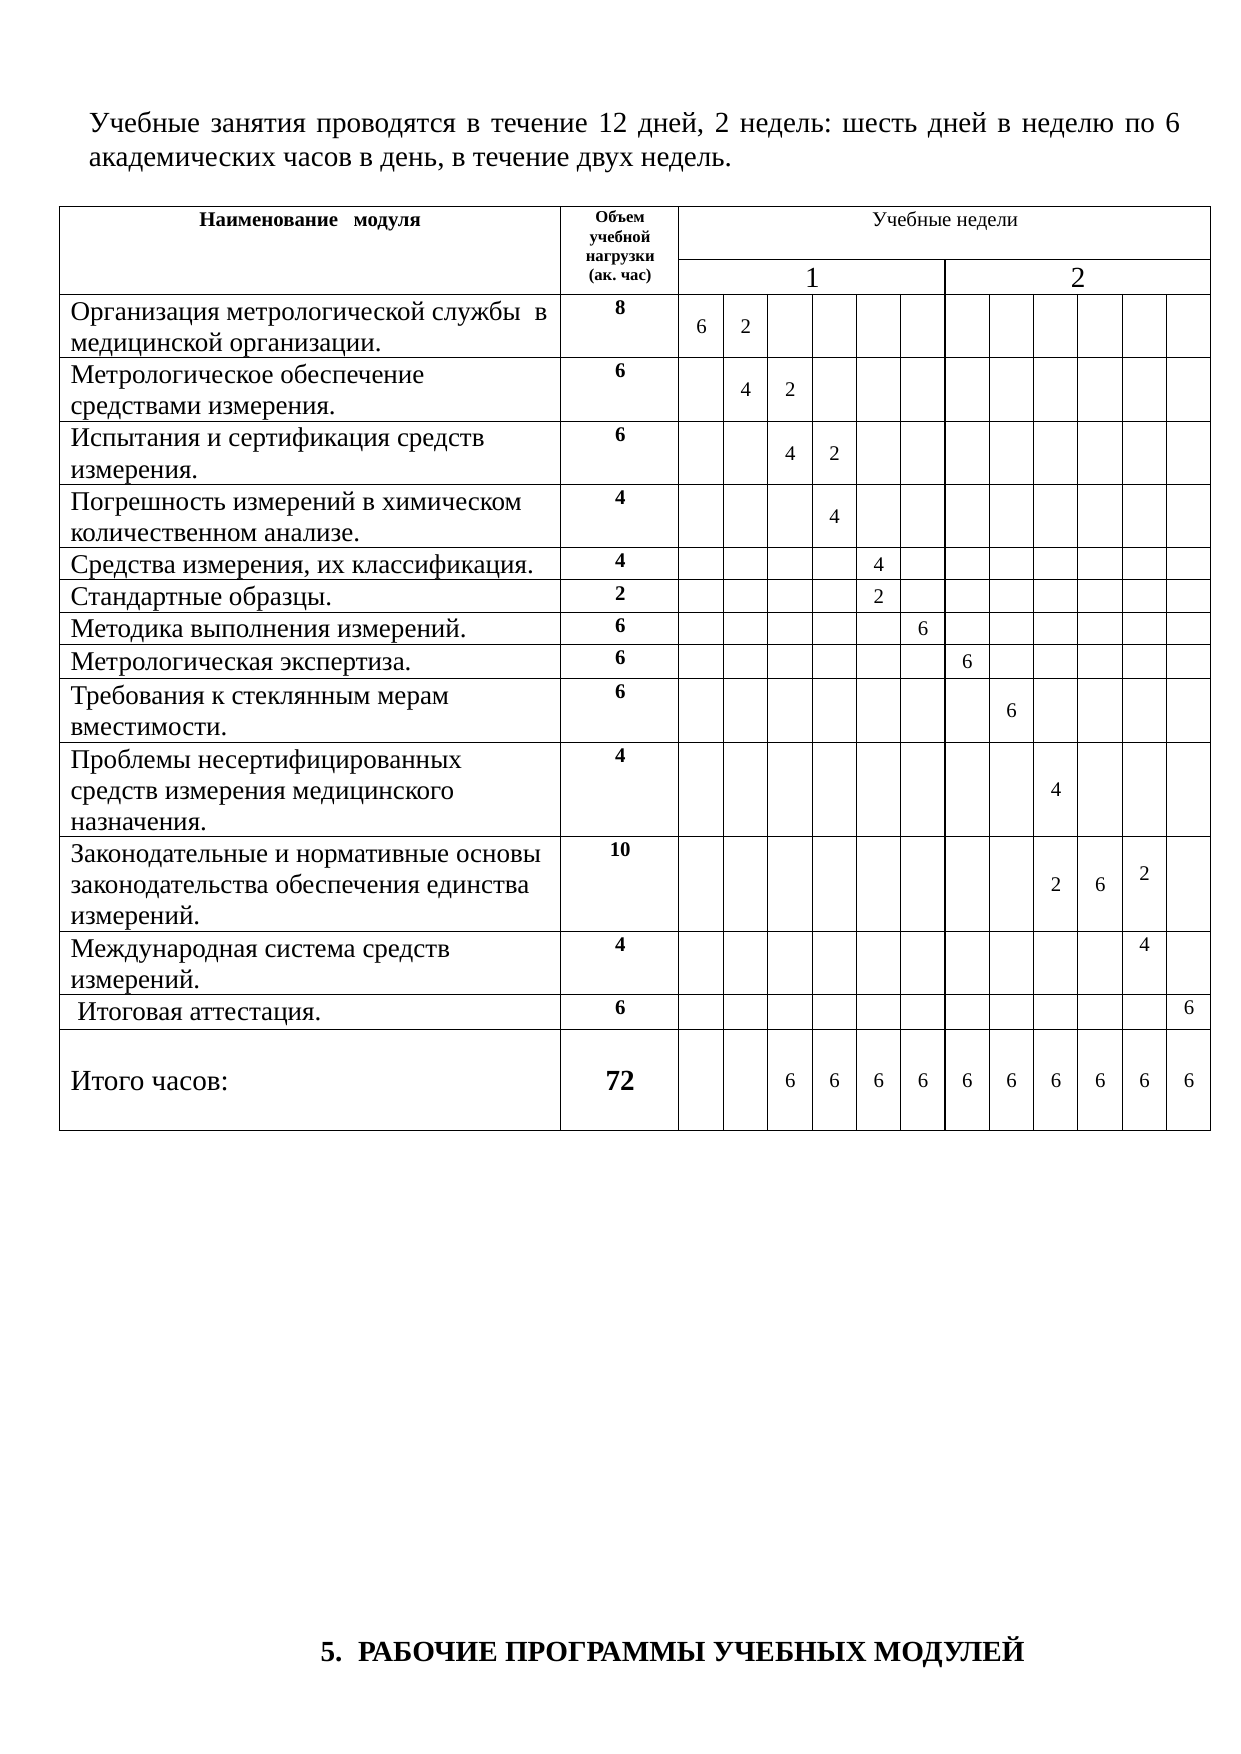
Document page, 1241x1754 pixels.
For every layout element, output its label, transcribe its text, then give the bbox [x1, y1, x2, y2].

table_cell [1123, 358, 1166, 421]
table_cell 4 [724, 358, 767, 421]
table_cell 6 [561, 679, 678, 742]
table_cell [1078, 932, 1122, 994]
table_cell 4 [561, 548, 678, 579]
table_cell 6 [1167, 995, 1210, 1028]
table_cell 72 [561, 1030, 678, 1130]
table_cell [1078, 295, 1122, 357]
table_cell [857, 422, 900, 484]
table_cell 6 [857, 1030, 900, 1130]
table_cell 6 [1078, 837, 1122, 931]
table_cell 2 [561, 580, 678, 612]
table_cell [990, 358, 1033, 421]
table_cell [768, 837, 812, 931]
table_cell [946, 995, 989, 1028]
table_cell [813, 548, 856, 579]
table_cell [1034, 613, 1077, 644]
table_cell [813, 580, 856, 612]
table_cell [1078, 548, 1122, 579]
table_cell [679, 548, 723, 579]
table_cell [1078, 995, 1122, 1028]
table_cell [1123, 995, 1166, 1028]
table_cell [724, 422, 767, 484]
table_cell 6 [561, 422, 678, 484]
table_cell 2 [1034, 837, 1077, 931]
table_cell [1078, 743, 1122, 836]
table_cell [990, 995, 1033, 1028]
table_cell [679, 485, 723, 547]
table_cell Международная система средств измерений. [60, 932, 560, 994]
table_cell [1167, 548, 1210, 579]
table_cell [768, 645, 812, 678]
table_cell [1034, 645, 1077, 678]
table_cell 2 [724, 295, 767, 357]
table_cell Организация метрологической службы в медицинской организации. [60, 295, 560, 357]
table_cell [946, 548, 989, 579]
table_cell [679, 837, 723, 931]
table_cell [813, 932, 856, 994]
table_cell [724, 485, 767, 547]
table_cell 6 [946, 645, 989, 678]
table_cell Методика выполнения измерений. [60, 613, 560, 644]
table_cell Стандартные образцы. [60, 580, 560, 612]
table_cell 6 [901, 613, 944, 644]
table_cell [724, 837, 767, 931]
table_cell [990, 295, 1033, 357]
table_cell [857, 932, 900, 994]
table_cell 2 [768, 358, 812, 421]
table_cell [724, 580, 767, 612]
table_cell [857, 837, 900, 931]
table_cell [768, 485, 812, 547]
table_cell [1167, 358, 1210, 421]
table_cell [990, 932, 1033, 994]
table_cell 4 [813, 485, 856, 547]
table_cell 6 [990, 1030, 1033, 1130]
table_cell [901, 358, 944, 421]
table_cell [901, 837, 944, 931]
table_cell [901, 995, 944, 1028]
table_cell [1123, 613, 1166, 644]
table_cell 6 [679, 295, 723, 357]
table_cell 6 [901, 1030, 944, 1130]
table_cell 6 [561, 645, 678, 678]
table_cell [1167, 613, 1210, 644]
table_cell [990, 580, 1033, 612]
table_header Объем учебной нагрузки (ак. час) [561, 207, 678, 294]
table_cell [813, 995, 856, 1028]
table_cell [724, 548, 767, 579]
table_cell [813, 358, 856, 421]
table_cell [1034, 580, 1077, 612]
table_cell 6 [990, 679, 1033, 742]
table_cell 6 [1123, 1030, 1166, 1130]
table_cell [813, 837, 856, 931]
table_cell 6 [1034, 1030, 1077, 1130]
list РАБОЧИЕ ПРОГРАММЫ УЧЕБНЫХ МОДУЛЕЙ [164, 1634, 1181, 1668]
table_cell [813, 295, 856, 357]
table_cell [768, 548, 812, 579]
table_cell Итого часов: [60, 1030, 560, 1130]
table_cell Средства измерения, их классификация. [60, 548, 560, 579]
table_cell [679, 932, 723, 994]
table_cell [1123, 485, 1166, 547]
table_cell Испытания и сертификация средств измерения. [60, 422, 560, 484]
table_cell [1167, 743, 1210, 836]
table_cell [724, 743, 767, 836]
table_cell [1078, 580, 1122, 612]
table_cell [1123, 679, 1166, 742]
table_cell [901, 580, 944, 612]
table_cell [901, 422, 944, 484]
table_cell [1123, 295, 1166, 357]
table_cell 6 [1078, 1030, 1122, 1130]
table_cell [946, 932, 989, 994]
table_cell 2 [1123, 837, 1166, 931]
table_cell [857, 645, 900, 678]
table_cell 6 [946, 1030, 989, 1130]
table_cell [1078, 485, 1122, 547]
table_cell [857, 358, 900, 421]
table_cell [1167, 932, 1210, 994]
table_cell [768, 932, 812, 994]
table_cell [1034, 932, 1077, 994]
table_cell [1078, 422, 1122, 484]
table_cell [813, 645, 856, 678]
table_cell [679, 580, 723, 612]
table_cell [1078, 613, 1122, 644]
table_cell [857, 295, 900, 357]
table_cell [857, 995, 900, 1028]
table_cell [1123, 645, 1166, 678]
table_cell [1034, 485, 1077, 547]
table_cell 4 [561, 743, 678, 836]
table_cell [1123, 422, 1166, 484]
text Учебные занятия проводятся в течение 12 дней, 2 недель: шесть дней в неделю по 6 академических часов в день, в течение двух недель. [89, 106, 1181, 173]
table_cell [768, 995, 812, 1028]
table_cell [679, 743, 723, 836]
table_cell [990, 743, 1033, 836]
table_cell [857, 679, 900, 742]
table_cell [1167, 679, 1210, 742]
table_cell [990, 485, 1033, 547]
table_cell [1034, 422, 1077, 484]
table_cell [1034, 295, 1077, 357]
table_cell 2 [946, 260, 1210, 294]
table_cell 6 [561, 613, 678, 644]
table_cell [1034, 358, 1077, 421]
table_cell [901, 743, 944, 836]
table_cell [946, 422, 989, 484]
table_cell [724, 1030, 767, 1130]
table_cell [724, 995, 767, 1028]
table_cell 6 [768, 1030, 812, 1130]
table_cell [768, 743, 812, 836]
table_cell [901, 645, 944, 678]
table_cell [1034, 679, 1077, 742]
table_cell [946, 295, 989, 357]
table_cell [768, 613, 812, 644]
table_cell 4 [561, 932, 678, 994]
table_cell [1123, 548, 1166, 579]
table_cell [679, 358, 723, 421]
table_cell Законодательные и нормативные основы законодательства обеспечения единства измерений. [60, 837, 560, 931]
table_cell [857, 743, 900, 836]
table_cell 2 [813, 422, 856, 484]
table_cell [813, 743, 856, 836]
table_cell 6 [561, 358, 678, 421]
table_cell [768, 295, 812, 357]
table_cell [679, 422, 723, 484]
table_cell [768, 580, 812, 612]
table_cell [857, 485, 900, 547]
table_cell [857, 613, 900, 644]
table_cell [990, 548, 1033, 579]
table_cell [724, 645, 767, 678]
table_cell [946, 679, 989, 742]
table_cell [1167, 422, 1210, 484]
table_cell Погрешность измерений в химическом количественном анализе. [60, 485, 560, 547]
table_cell Требования к стеклянным мерам вместимости. [60, 679, 560, 742]
table_cell [679, 1030, 723, 1130]
table_cell 4 [561, 485, 678, 547]
table_cell [813, 613, 856, 644]
table_cell [813, 679, 856, 742]
table_cell [990, 422, 1033, 484]
table_cell [1167, 580, 1210, 612]
table_cell [946, 613, 989, 644]
table_cell [1167, 645, 1210, 678]
table_cell [1167, 295, 1210, 357]
table_cell [679, 645, 723, 678]
table_cell 4 [1123, 932, 1166, 994]
table_cell 1 [679, 260, 944, 294]
table_cell 4 [857, 548, 900, 579]
table_cell Метрологическая экспертиза. [60, 645, 560, 678]
table_header Учебные недели [679, 207, 1210, 259]
table_cell 8 [561, 295, 678, 357]
table_header Наименование модуля [60, 207, 560, 294]
table_cell [901, 485, 944, 547]
table_cell [1123, 580, 1166, 612]
table_cell 6 [1167, 1030, 1210, 1130]
table_cell [901, 932, 944, 994]
table_cell [901, 679, 944, 742]
table_cell [768, 679, 812, 742]
table_cell 6 [813, 1030, 856, 1130]
table_cell [1078, 645, 1122, 678]
table_cell [901, 548, 944, 579]
table_cell [724, 932, 767, 994]
table_cell [901, 295, 944, 357]
table_cell [724, 613, 767, 644]
table_cell [724, 679, 767, 742]
table_cell [1034, 995, 1077, 1028]
table_cell [946, 485, 989, 547]
table_cell 6 [561, 995, 678, 1028]
table_cell [946, 837, 989, 931]
table_cell [679, 679, 723, 742]
table_cell [946, 358, 989, 421]
table_cell 4 [768, 422, 812, 484]
table_cell Метрологическое обеспечение средствами измерения. [60, 358, 560, 421]
table_cell 4 [1034, 743, 1077, 836]
table_cell [679, 613, 723, 644]
table_cell [946, 580, 989, 612]
table_cell [990, 645, 1033, 678]
table_cell [990, 613, 1033, 644]
table_cell [946, 743, 989, 836]
table_cell 10 [561, 837, 678, 931]
table_cell [679, 995, 723, 1028]
table_cell [1078, 679, 1122, 742]
table_cell [1034, 548, 1077, 579]
table_cell [1078, 358, 1122, 421]
table_cell Итоговая аттестация. [60, 995, 560, 1028]
table_cell Проблемы несертифицированных средств измерения медицинского назначения. [60, 743, 560, 836]
table_cell 2 [857, 580, 900, 612]
table_cell [1123, 743, 1166, 836]
table_cell [1167, 485, 1210, 547]
table_cell [1167, 837, 1210, 931]
table_cell [990, 837, 1033, 931]
